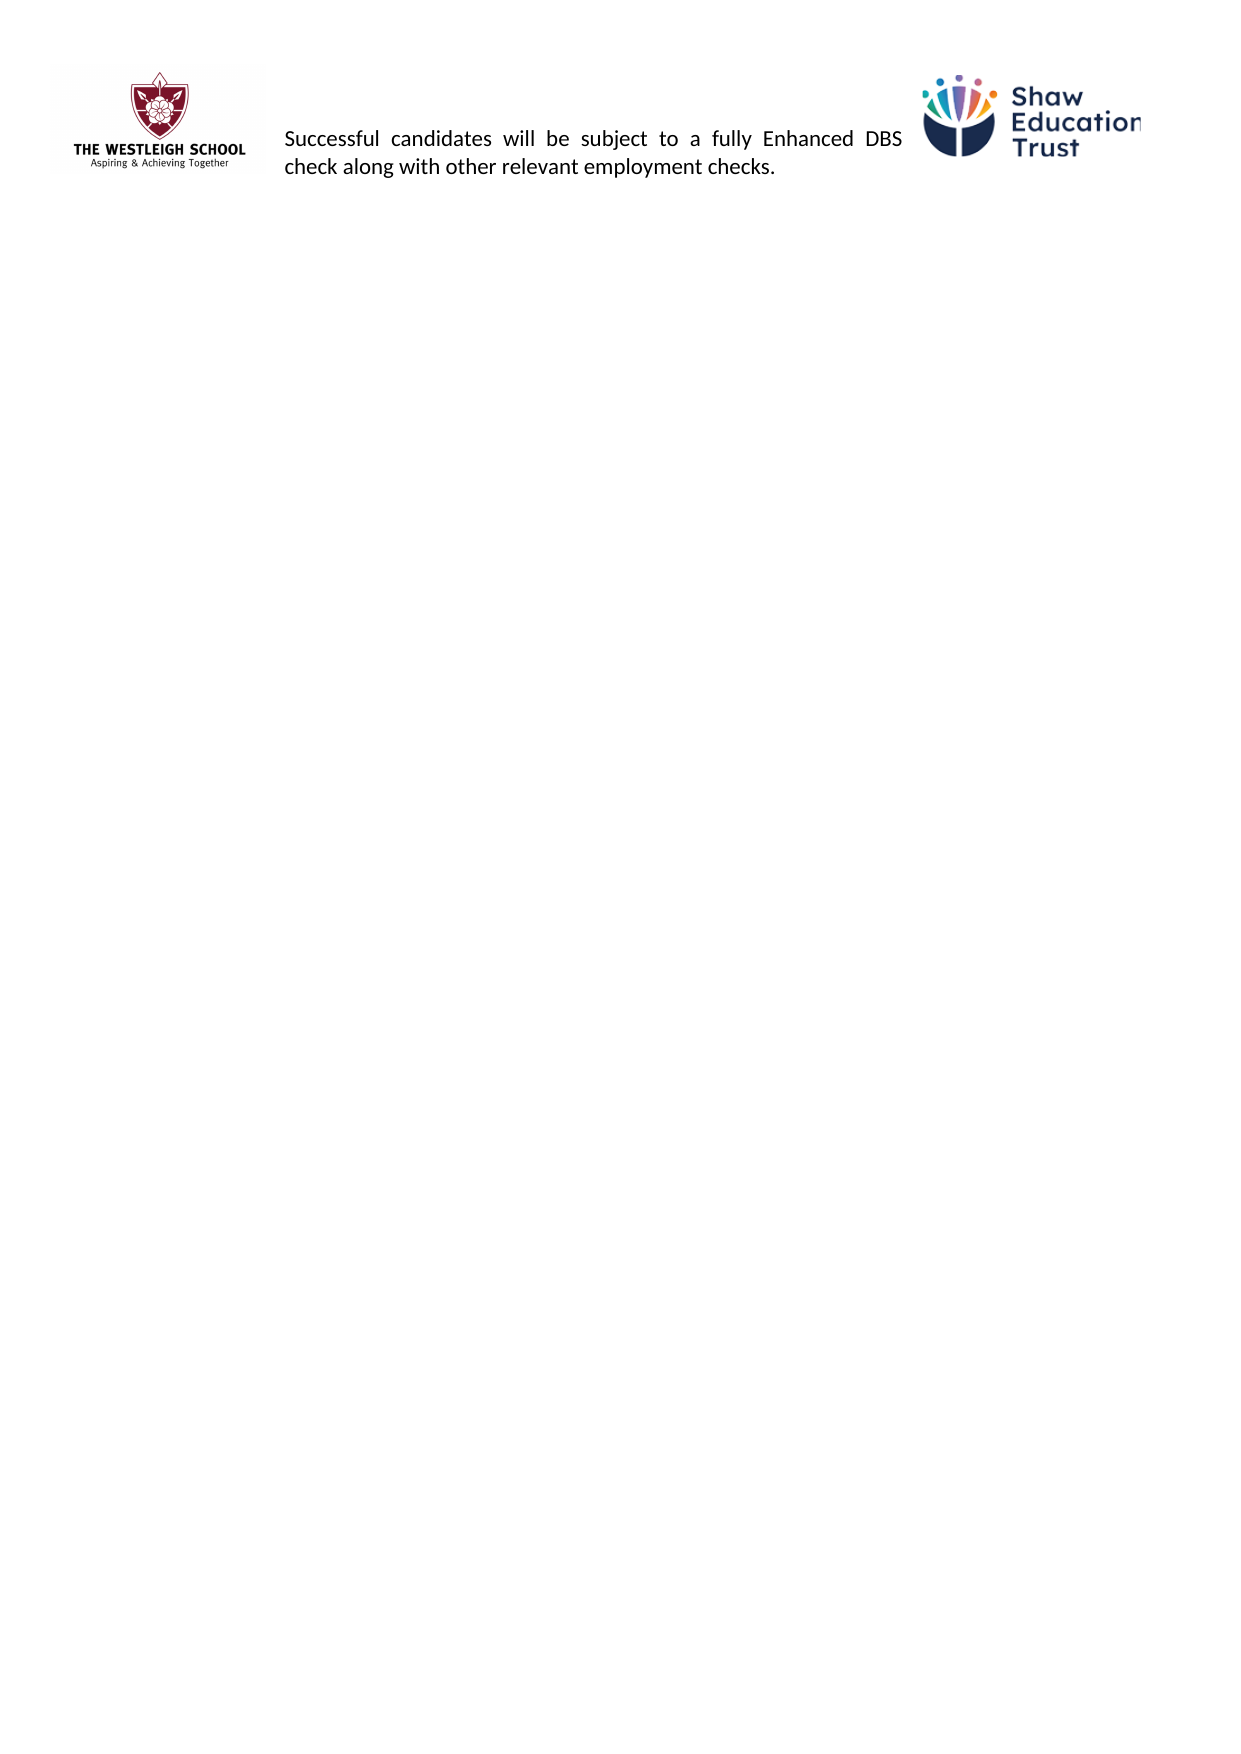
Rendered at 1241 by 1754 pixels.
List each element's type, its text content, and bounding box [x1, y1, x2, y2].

text Successful candidates will be subject to a fully Enhanced DBS check along with other relevant employment checks. [75, 124, 1165, 180]
picture [50, 64, 266, 174]
picture [921, 75, 1141, 156]
